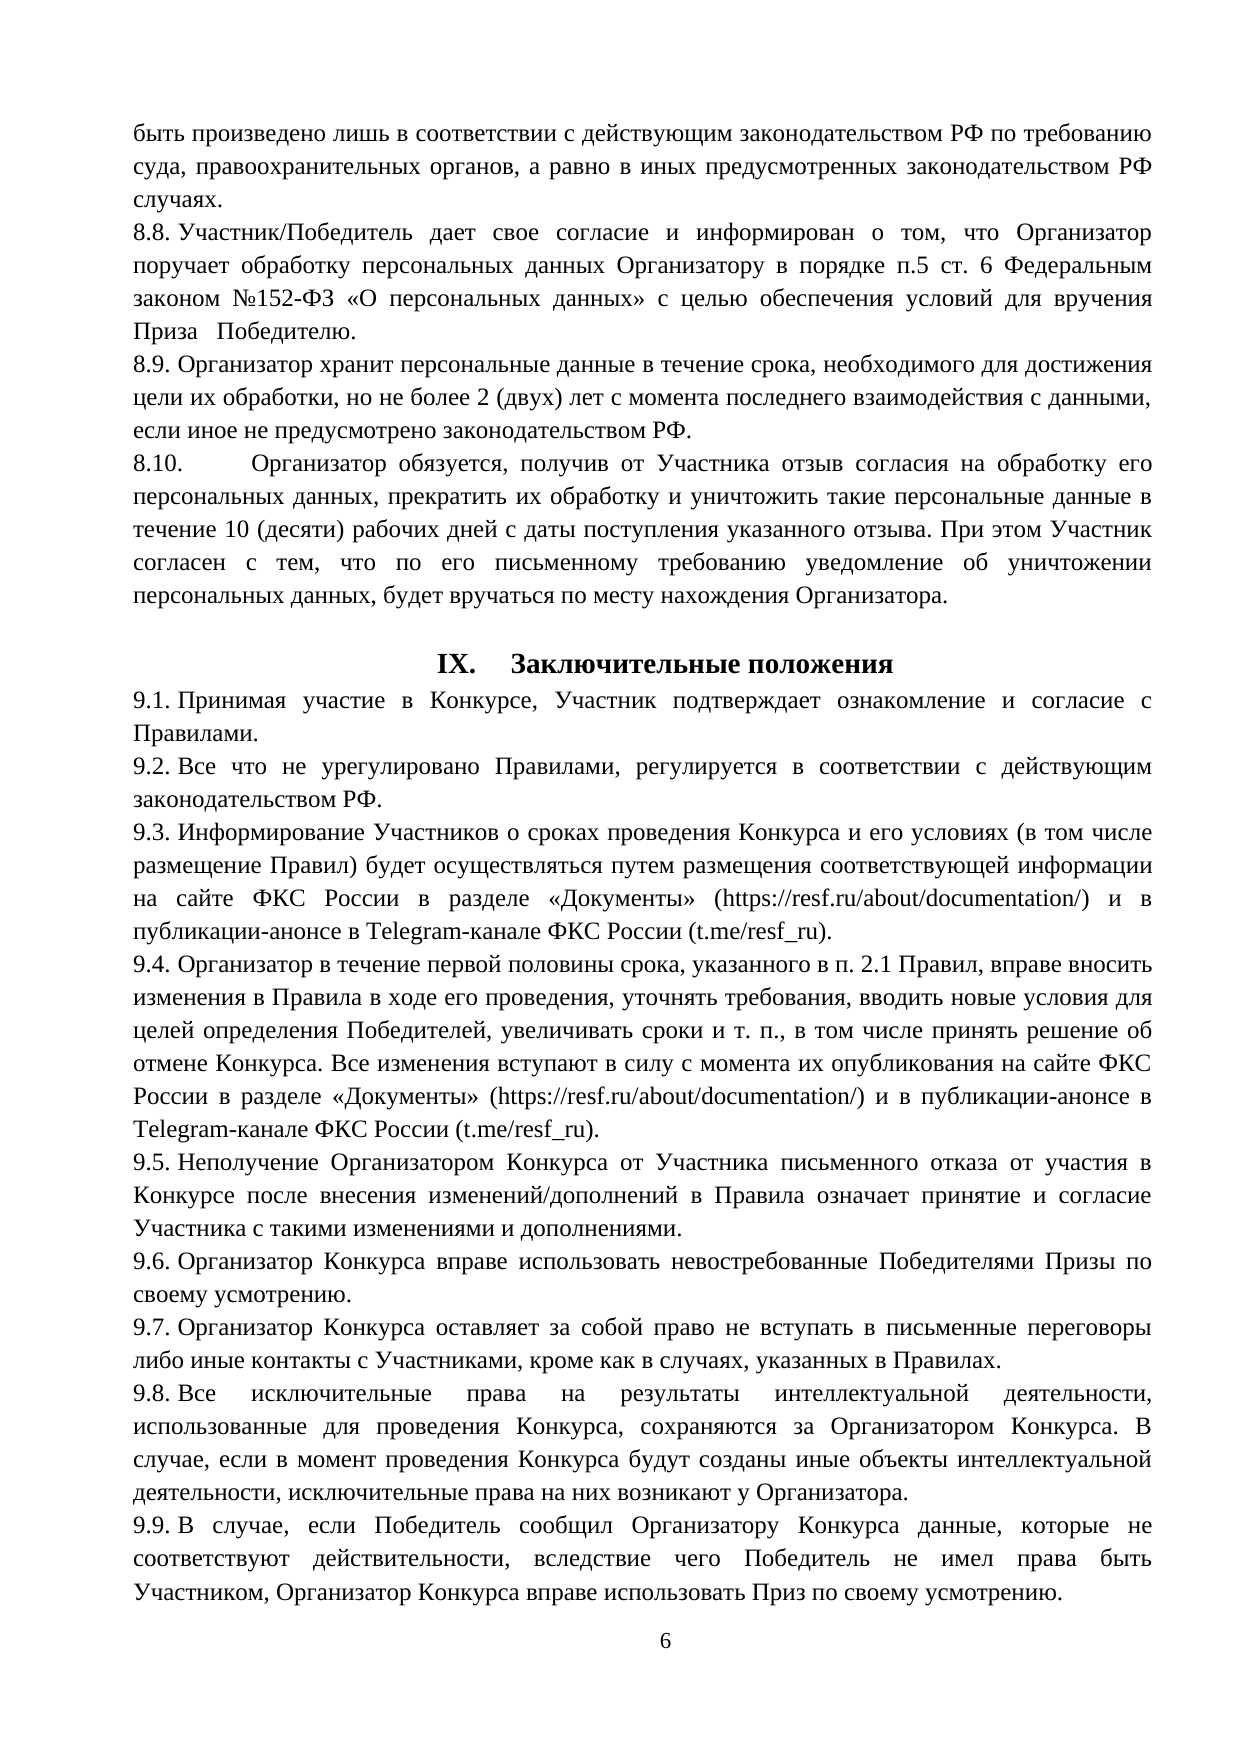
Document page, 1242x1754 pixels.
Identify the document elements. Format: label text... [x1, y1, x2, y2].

list Организатор обязуется, получив от Участника отзыв согласия на обработку его персональных данных, прекратить их обработку и уничтожить такие персональные данные в течение 10 (десяти) рабочих дней с даты поступления указанного отзыва. При этом Участник согласен с тем, что по его письменному требованию уведомление об уничтожении персональных данных, будет вручаться по месту нахождения Организатора. [133, 448, 1153, 609]
list Все что не урегулировано Правилами, регулируется в соответствии с действующим законодательством РФ. [133, 751, 1153, 813]
list Организатор хранит персональные данные в течение срока, необходимого для достижения цели их обработки, но не более 2 (двух) лет с момента последнего взаимодействия с данными, если иное не предусмотрено законодательством РФ. [133, 349, 1153, 444]
list Организатор в течение первой половины срока, указанного в п. 2.1 Правил, вправе вносить изменения в Правила в ходе его проведения, уточнять требования, вводить новые условия для целей определения Победителей, увеличивать сроки и т. п., в том числе принять решение об отмене Конкурса. Все изменения вступают в силу с момента их опубликования на сайте ФКС России в разделе «Документы» (https://resf.ru/about/documentation/) и в публикации-анонсе в Telegram-канале ФКС России (t.me/resf_ru). [133, 949, 1153, 1143]
list Неполучение Организатором Конкурса от Участника письменного отказа от участия в Конкурсе после внесения изменений/дополнений в Правила означает принятие и согласие Участника с такими изменениями и дополнениями. [133, 1147, 1153, 1242]
list Организатор Конкурса вправе использовать невостребованные Победителями Призы по своему усмотрению. [133, 1246, 1153, 1308]
list В случае, если Победитель сообщил Организатору Конкурса данные, которые не соответствуют действительности, вследствие чего Победитель не имел права быть Участником, Организатор Конкурса вправе использовать Приз по своему усмотрению. [133, 1511, 1153, 1605]
list Все исключительные права на результаты интеллектуальной деятельности, использованные для проведения Конкурса, сохраняются за Организатором Конкурса. В случае, если в момент проведения Конкурса будут созданы иные объекты интеллектуальной деятельности, исключительные права на них возникают у Организатора. [133, 1378, 1153, 1506]
list Заключительные положения [177, 646, 1153, 680]
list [133, 118, 1153, 213]
list Информирование Участников о сроках проведения Конкурса и его условиях (в том числе размещение Правил) будет осуществляться путем размещения соответствующей информации на сайте ФКС России в разделе «Документы» (https://resf.ru/about/documentation/) и в публикации-анонсе в Telegram-канале ФКС России (t.me/resf_ru). [133, 817, 1153, 945]
list Принимая участие в Конкурсе, Участник подтверждает ознакомление и согласие с Правилами. [133, 685, 1153, 747]
list Организатор Конкурса оставляет за собой право не вступать в письменные переговоры либо иные контакты с Участниками, кроме как в случаях, указанных в Правилах. [133, 1312, 1153, 1374]
list Участник/Победитель дает свое согласие и информирован о том, что Организатор поручает обработку персональных данных Организатору в порядке п.5 ст. 6 Федеральным законом №152-ФЗ «О персональных данных» с целью обеспечения условий для вручения Приза Победителю. [133, 217, 1153, 345]
